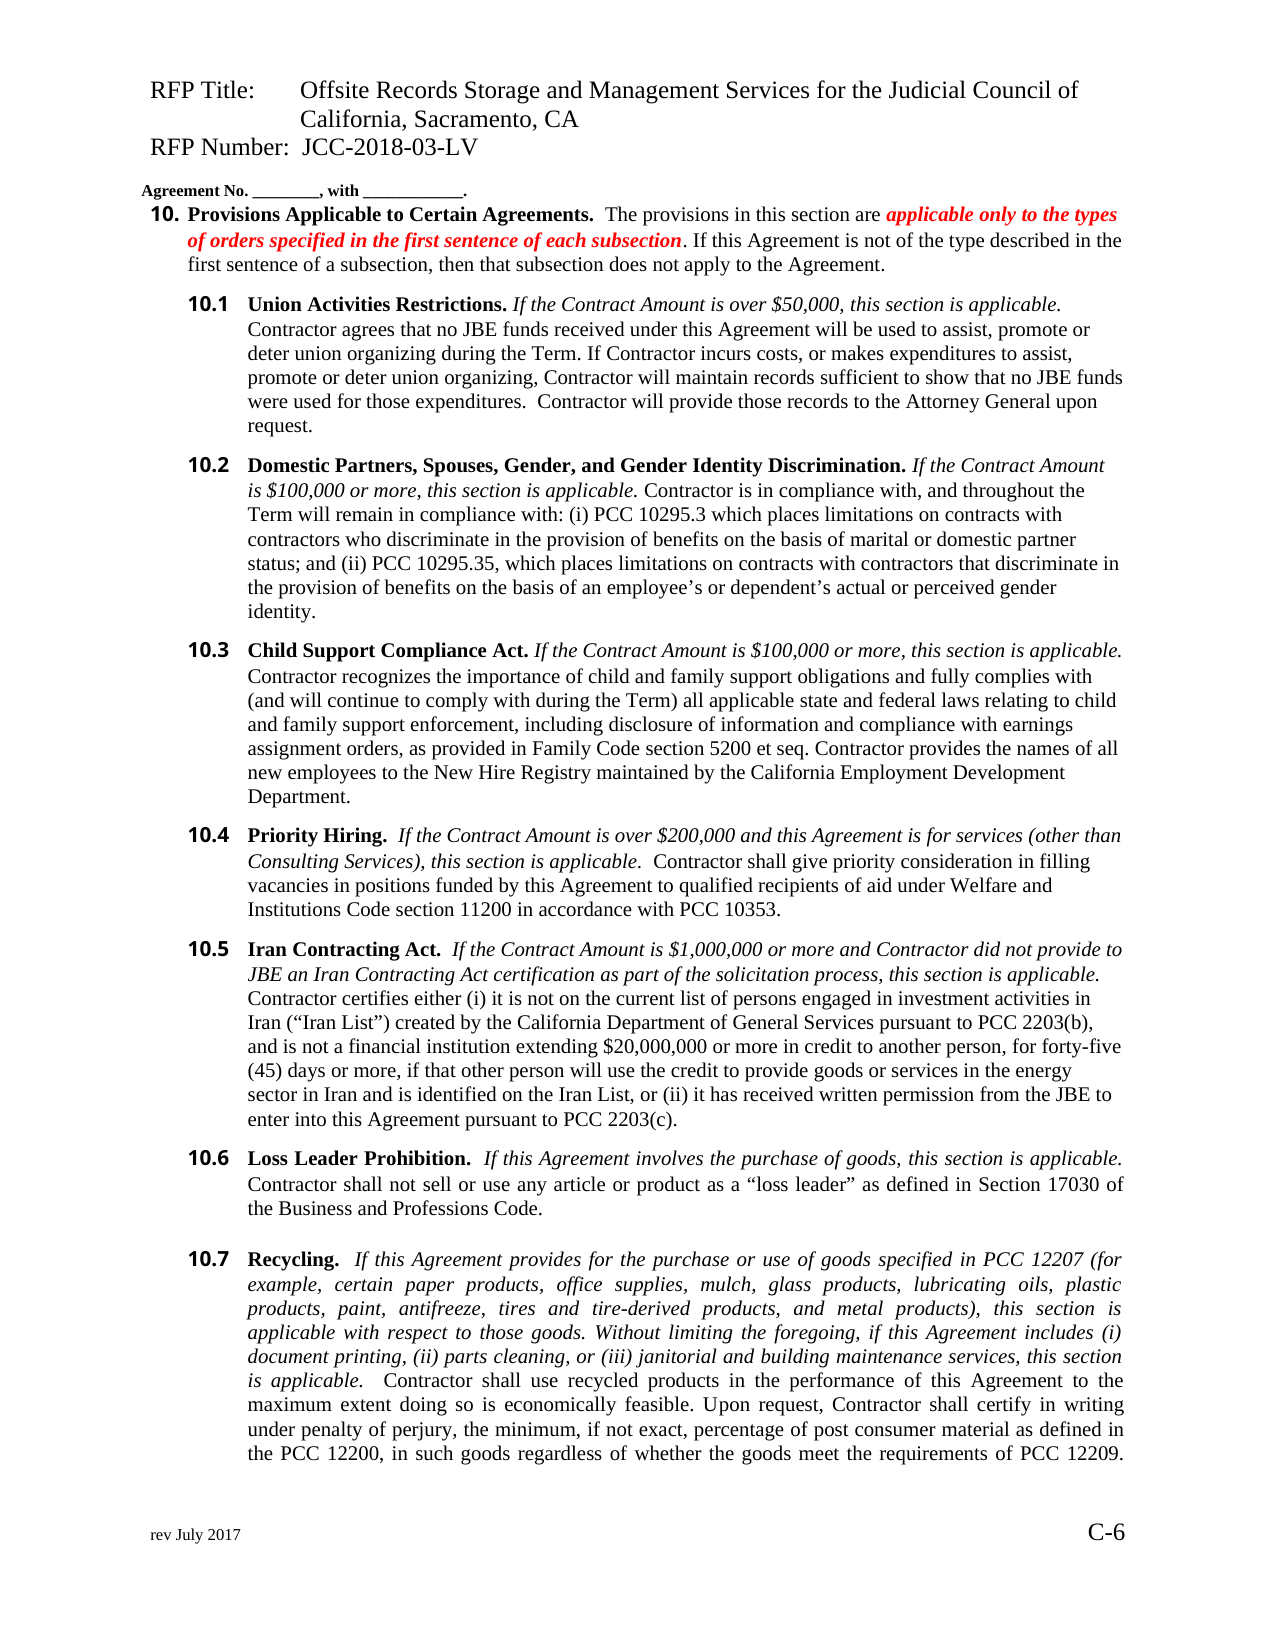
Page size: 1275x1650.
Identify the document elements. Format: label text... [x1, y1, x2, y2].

list Loss Leader Prohibition. If this Agreement involves the purchase of goods, this section is applicable. Contractor shall not sell or use any article or product as a “loss leader” as defined in Section 17030 of the Business and Professions Code. [187, 1143, 1125, 1219]
list Child Support Compliance Act. If the Contract Amount is $100,000 or more, this section is applicable. Contractor recognizes the importance of child and family support obligations and fully complies with (and will continue to comply with during the Term) all applicable state and federal laws relating to child and family support enforcement, including disclosure of information and compliance with earnings assignment orders, as provided in Family Code section 5200 et seq. Contractor provides the names of all new employees to the New Hire Registry maintained by the California Employment Development Department. [187, 635, 1125, 808]
list Provisions Applicable to Certain Agreements. The provisions in this section are applicable only to the types of orders specified in the first sentence of each subsection. If this Agreement is not of the type described in the first sentence of a subsection, then that subsection does not apply to the Agreement. [150, 199, 1125, 276]
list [187, 1244, 1125, 1464]
list Priority Hiring. If the Contract Amount is over $200,000 and this Agreement is for services (other than Consulting Services), this section is applicable. Contractor shall give priority consideration in filling vacancies in positions funded by this Agreement to qualified recipients of aid under Welfare and Institutions Code section 11200 in accordance with PCC 10353. [187, 821, 1125, 921]
list Union Activities Restrictions. If the Contract Amount is over $50,000, this section is applicable. Contractor agrees that no JBE funds received under this Agreement will be used to assist, promote or deter union organizing during the Term. If Contractor incurs costs, or makes expenditures to assist, promote or deter union organizing, Contractor will maintain records sufficient to show that no JBE funds were used for those expenditures. Contractor will provide those records to the Attorney General upon request. [187, 289, 1125, 437]
list Domestic Partners, Spouses, Gender, and Gender Identity Discrimination. If the Contract Amount is $100,000 or more, this section is applicable. Contractor is in compliance with, and throughout the Term will remain in compliance with: (i) PCC 10295.3 which places limitations on contracts with contractors who discriminate in the provision of benefits on the basis of marital or domestic partner status; and (ii) PCC 10295.35, which places limitations on contracts with contractors that discriminate in the provision of benefits on the basis of an employee’s or dependent’s actual or perceived gender identity. [187, 450, 1125, 623]
list Iran Contracting Act. If the Contract Amount is $1,000,000 or more and Contractor did not provide to JBE an Iran Contracting Act certification as part of the solicitation process, this section is applicable. Contractor certifies either (i) it is not on the current list of persons engaged in investment activities in Iran (“Iran List”) created by the California Department of General Services pursuant to PCC 2203(b), and is not a financial institution extending $20,000,000 or more in credit to another person, for forty-five (45) days or more, if that other person will use the credit to provide goods or services in the energy sector in Iran and is identified on the Iran List, or (ii) it has received written permission from the JBE to enter into this Agreement pursuant to PCC 2203(c). [187, 934, 1125, 1131]
